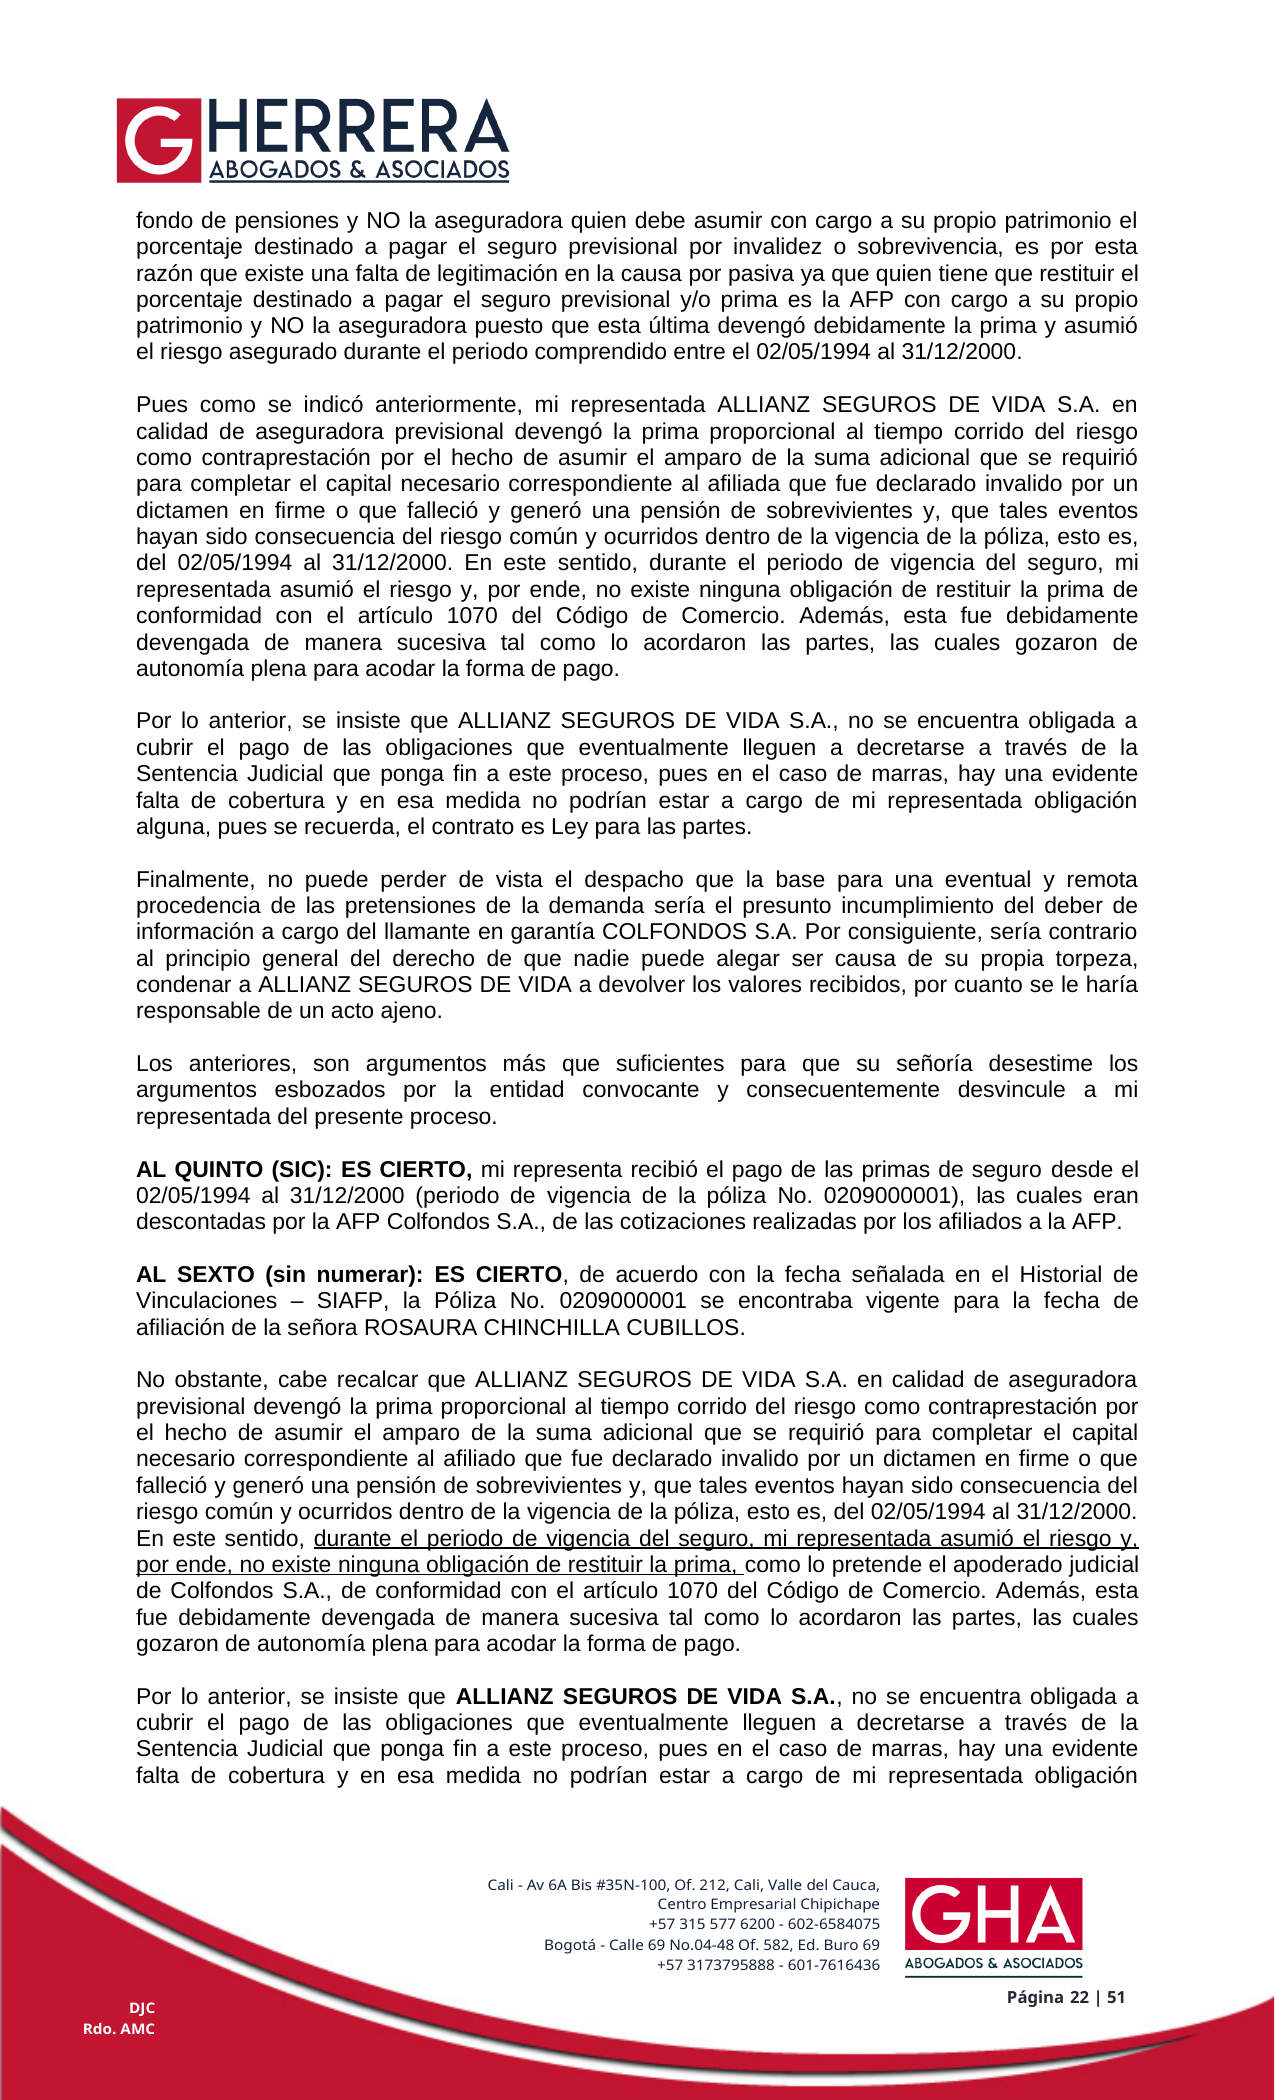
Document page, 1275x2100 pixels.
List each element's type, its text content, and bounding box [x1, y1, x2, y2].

text Pues como se indicó anteriormente, mi representada ALLIANZ SEGUROS DE VIDA S.A. en calidad de aseguradora previsional devengó la prima proporcional al tiempo corrido del riesgo como contraprestación por el hecho de asumir el amparo de la suma adicional que se requirió para completar el capital necesario correspondiente al afiliada que fue declarado invalido por un dictamen en firme o que falleció y generó una pensión de sobrevivientes y, que tales eventos hayan sido consecuencia del riesgo común y ocurridos dentro de la vigencia de la póliza, esto es, del 02/05/1994 al 31/12/2000. En este sentido, durante el periodo de vigencia del seguro, mi representada asumió el riesgo y, por ende, no existe ninguna obligación de restituir la prima de conformidad con el artículo 1070 del Código de Comercio. Además, esta fue debidamente devengada de manera sucesiva tal como lo acordaron las partes, las cuales gozaron de autonomía plena para acodar la forma de pago. [136, 391, 1139, 681]
picture [96, 75, 529, 206]
text AL SEXTO (sin numerar): ES CIERTO, de acuerdo con la fecha señalada en el Historial de Vinculaciones – SIAFP, la Póliza No. 0209000001 se encontraba vigente para la fecha de afiliación de la señora ROSAURA CHINCHILLA CUBILLOS. [136, 1261, 1139, 1340]
picture [0, 1793, 1275, 2100]
text AL QUINTO (SIC): ES CIERTO, mi representa recibió el pago de las primas de seguro desde el 02/05/1994 al 31/12/2000 (periodo de vigencia de la póliza No. 0209000001), las cuales eran descontadas por la AFP Colfondos S.A., de las cotizaciones realizadas por los afiliados a la AFP. [136, 1156, 1139, 1234]
text Finalmente, no puede perder de vista el despacho que la base para una eventual y remota procedencia de las pretensiones de la demanda sería el presunto incumplimiento del deber de información a cargo del llamante en garantía COLFONDOS S.A. Por consiguiente, sería contrario al principio general del derecho de que nadie puede alegar ser causa de su propia torpeza, condenar a ALLIANZ SEGUROS DE VIDA a devolver los valores recibidos, por cuanto se le haría responsable de un acto ajeno. [136, 866, 1139, 1024]
text Los anteriores, son argumentos más que suficientes para que su señoría desestime los argumentos esbozados por la entidad convocante y consecuentemente desvincule a mi representada del presente proceso. [136, 1050, 1139, 1129]
text No obstante, cabe recalcar que ALLIANZ SEGUROS DE VIDA S.A. en calidad de aseguradora previsional devengó la prima proporcional al tiempo corrido del riesgo como contraprestación por el hecho de asumir el amparo de la suma adicional que se requirió para completar el capital necesario correspondiente al afiliado que fue declarado invalido por un dictamen en firme o que falleció y generó una pensión de sobrevivientes y, que tales eventos hayan sido consecuencia del riesgo común y ocurridos dentro de la vigencia de la póliza, esto es, del 02/05/1994 al 31/12/2000. En este sentido, durante el periodo de vigencia del seguro, mi representada asumió el riesgo y, por ende, no existe ninguna obligación de restituir la prima, como lo pretende el apoderado judicial de Colfondos S.A., de conformidad con el artículo 1070 del Código de Comercio. Además, esta fue debidamente devengada de manera sucesiva tal como lo acordaron las partes, las cuales gozaron de autonomía plena para acodar la forma de pago. [136, 1366, 1139, 1656]
